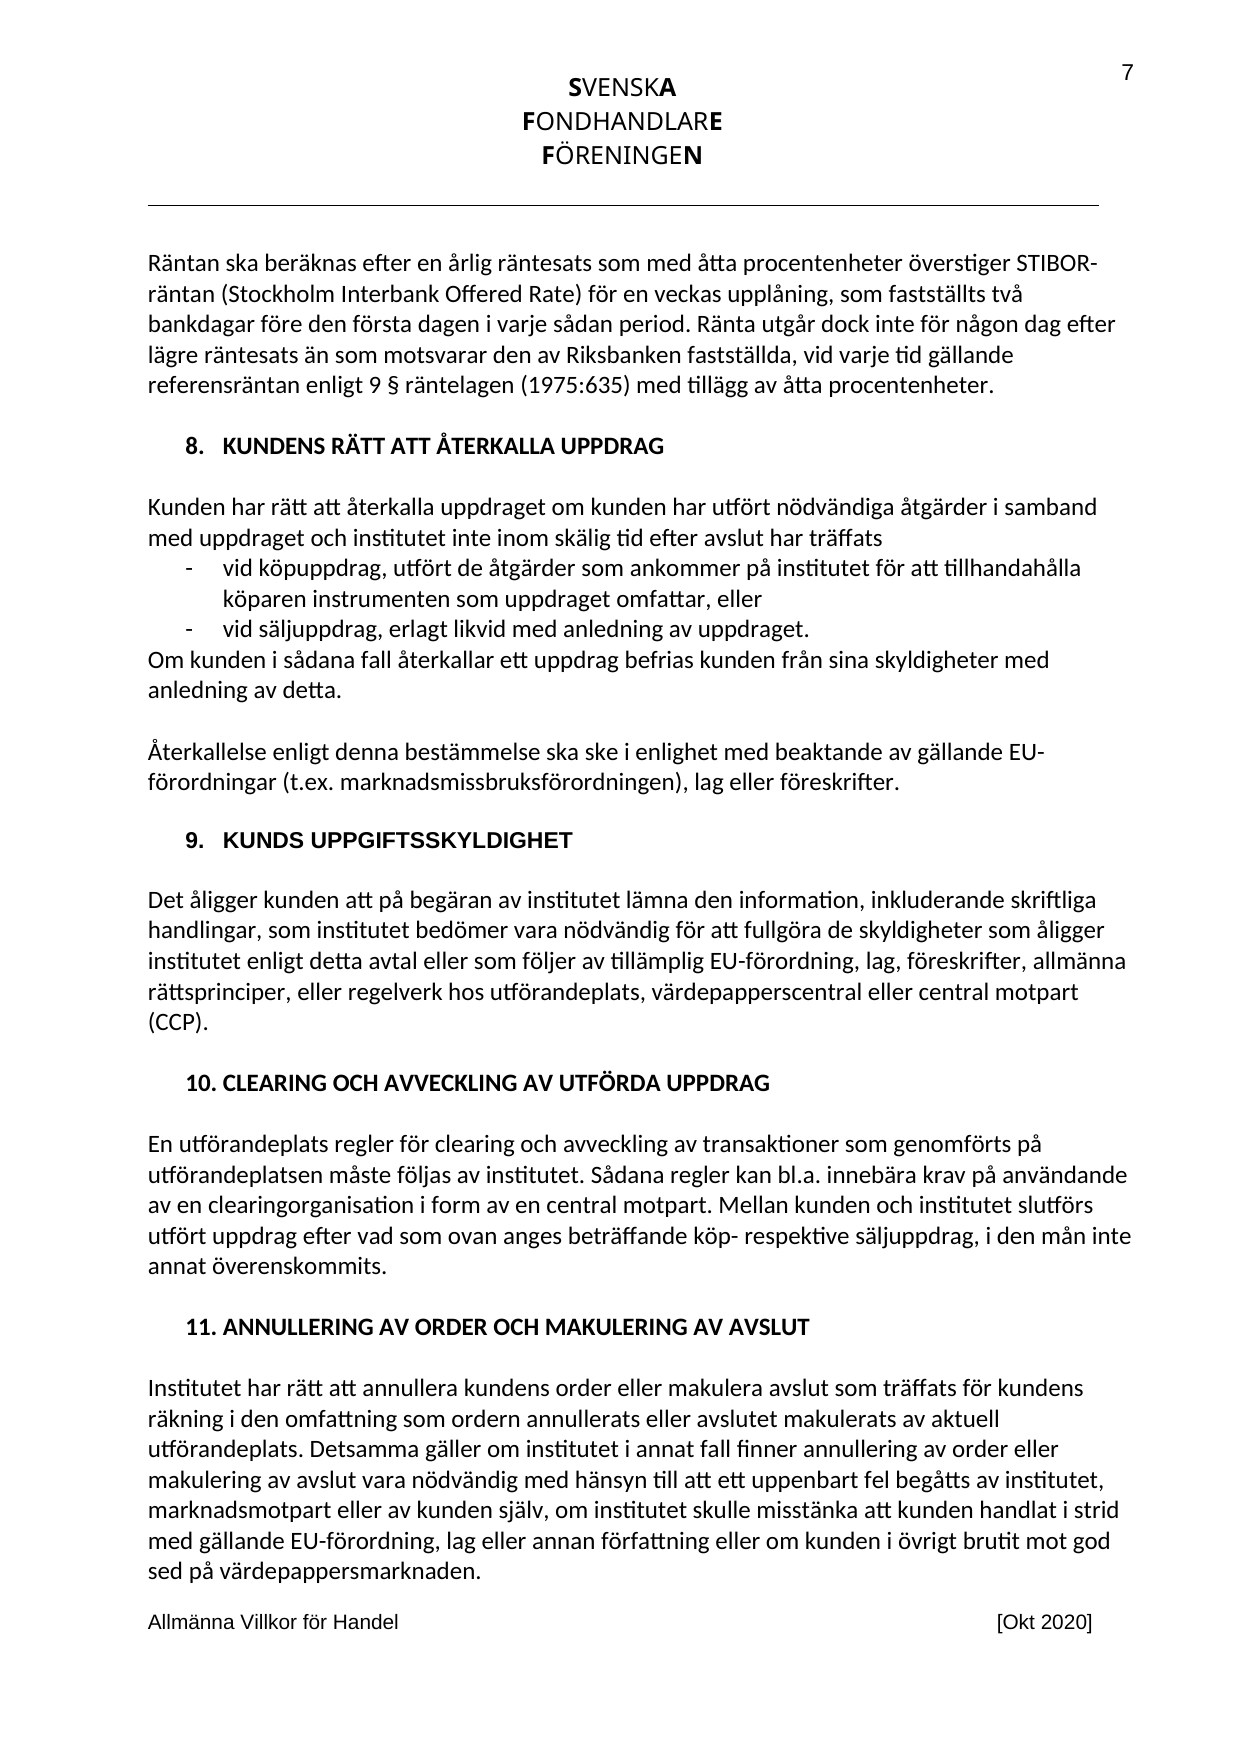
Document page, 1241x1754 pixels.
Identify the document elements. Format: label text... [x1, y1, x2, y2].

text Återkallelse enligt denna bestämmelse ska ske i enlighet med beaktande av gällande EU-förordningar (t.ex. marknadsmissbruksförordningen), lag eller föreskrifter. [148, 736, 1134, 797]
text En utförandeplats regler för clearing och avveckling av transaktioner som genomförts på utförandeplatsen måste följas av institutet. Sådana regler kan bl.a. innebära krav på användande av en clearingorganisation i form av en central motpart. Mellan kunden och institutet slutförs utfört uppdrag efter vad som ovan anges beträffande köp- respektive säljuppdrag, i den mån inte annat överenskommits. [148, 1128, 1134, 1281]
list vid säljuppdrag, erlagt likvid med anledning av uppdraget. [185, 613, 1134, 644]
text Kunden har rätt att återkalla uppdraget om kunden har utfört nödvändiga åtgärder i samband med uppdraget och institutet inte inom skälig tid efter avslut har träffats [148, 491, 1134, 552]
list CLEARING OCH AVVECKLING AV UTFÖRDA UPPDRAG [185, 1067, 1134, 1098]
list ANNULLERING AV ORDER OCH MAKULERING AV AVSLUT [185, 1311, 1134, 1342]
list KUNDS UPPGIFTSSKYLDIGHET [185, 827, 1134, 853]
list KUNDENS RÄTT ATT ÅTERKALLA UPPDRAG [185, 430, 1134, 461]
text Om kunden i sådana fall återkallar ett uppdrag befrias kunden från sina skyldigheter med anledning av detta. [148, 644, 1134, 705]
text Räntan ska beräknas efter en årlig räntesats som med åtta procentenheter överstiger STIBOR-räntan (Stockholm Interbank Offered Rate) för en veckas upplåning, som fastställts två bankdagar före den första dagen i varje sådan period. Ränta utgår dock inte för någon dag efter lägre räntesats än som motsvarar den av Riksbanken fastställda, vid varje tid gällande referensräntan enligt 9 § räntelagen (1975:635) med tillägg av åtta procentenheter. [148, 247, 1134, 400]
text Det åligger kunden att på begäran av institutet lämna den information, inkluderande skriftliga handlingar, som institutet bedömer vara nödvändig för att fullgöra de skyldigheter som åligger institutet enligt detta avtal eller som följer av tillämplig EU-förordning, lag, föreskrifter, allmänna rättsprinciper, eller regelverk hos utförandeplats, värdepapperscentral eller central motpart (CCP). [148, 884, 1134, 1037]
list vid köpuppdrag, utfört de åtgärder som ankommer på institutet för att tillhandahålla köparen instrumenten som uppdraget omfattar, eller [185, 552, 1134, 613]
text Institutet har rätt att annullera kundens order eller makulera avslut som träffats för kundens räkning i den omfattning som ordern annullerats eller avslutet makulerats av aktuell utförandeplats. Detsamma gäller om institutet i annat fall finner annullering av order eller makulering av avslut vara nödvändig med hänsyn till att ett uppenbart fel begåtts av institutet, marknadsmotpart eller av kunden själv, om institutet skulle misstänka att kunden handlat i strid med gällande EU-förordning, lag eller annan författning eller om kunden i övrigt brutit mot god sed på värdepappersmarknaden. [148, 1372, 1134, 1586]
